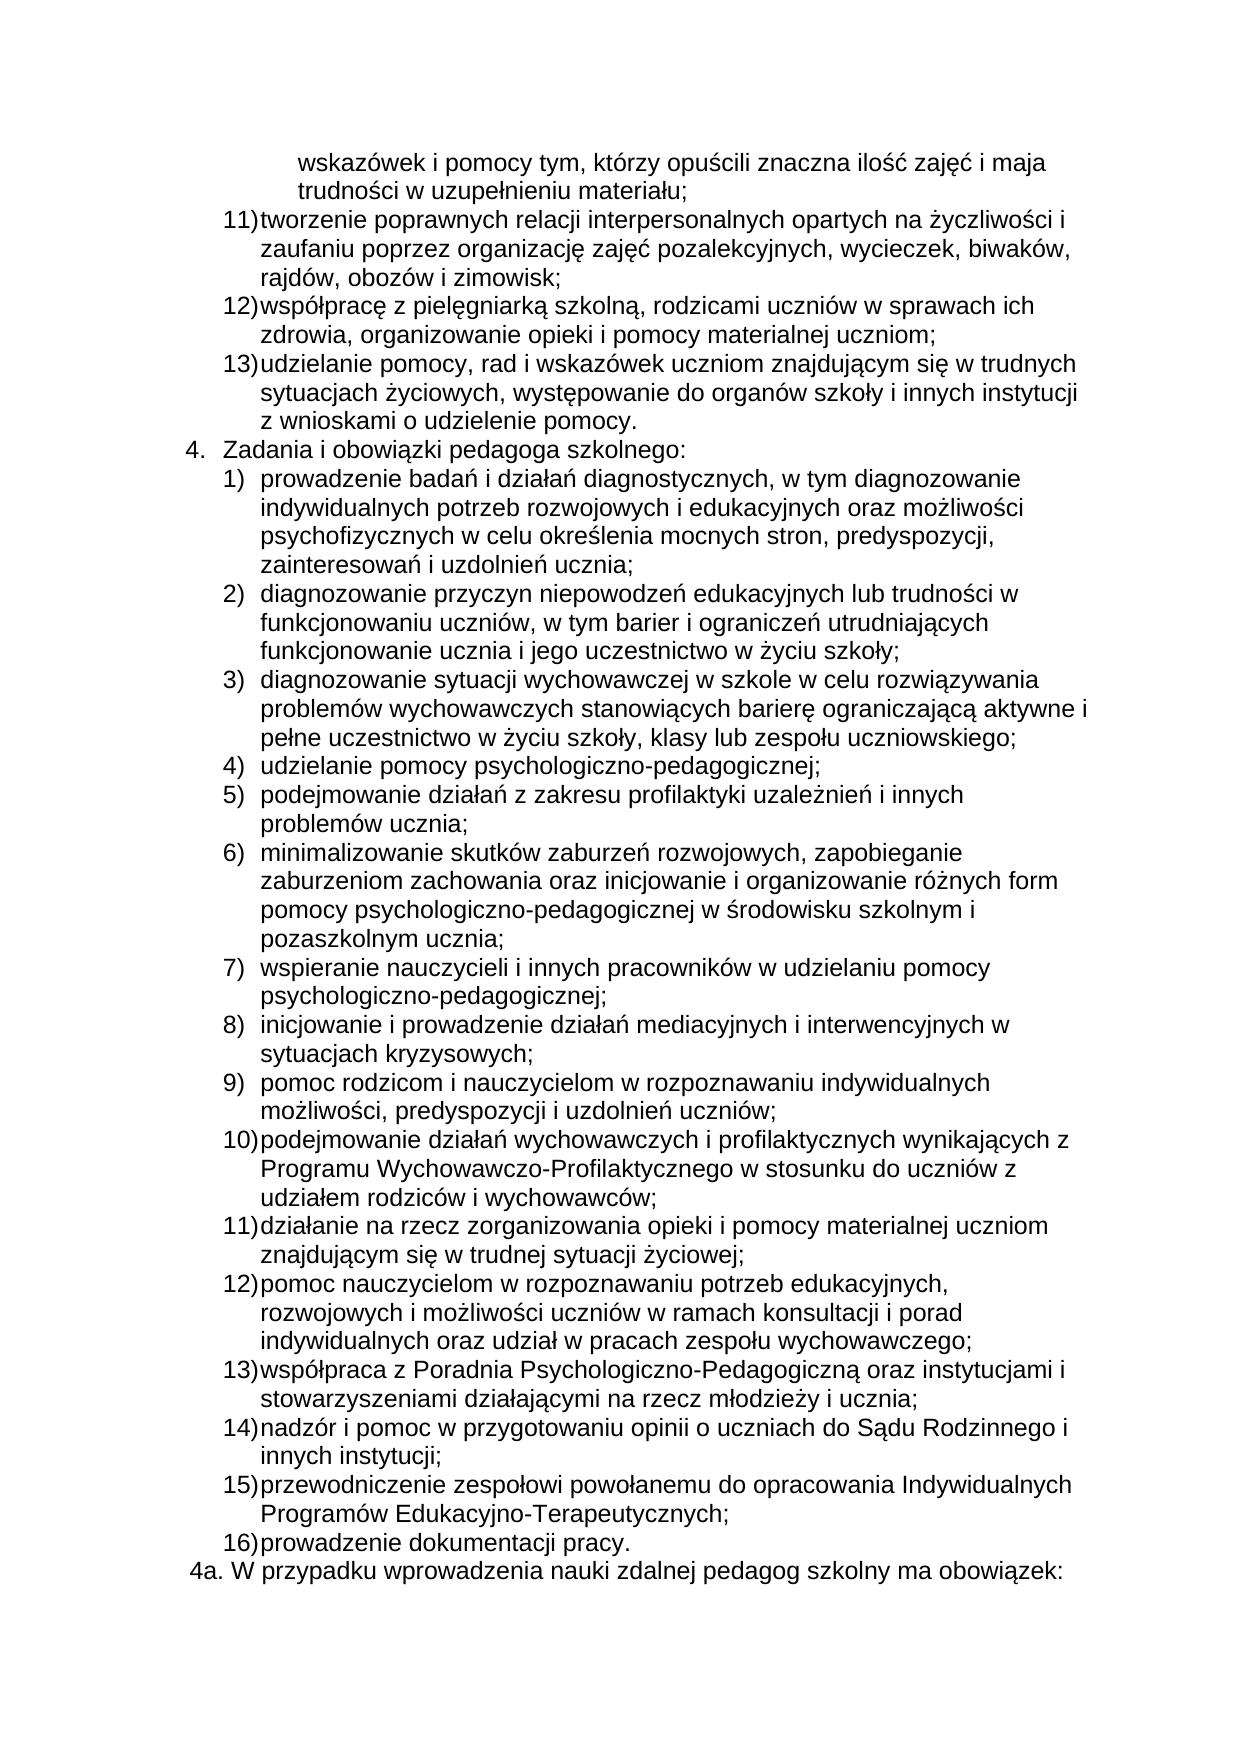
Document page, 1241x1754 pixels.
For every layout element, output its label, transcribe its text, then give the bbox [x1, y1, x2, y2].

list podejmowanie działań z zakresu profilaktyki uzależnień i innych problemów ucznia; [223, 780, 1093, 838]
list nadzór i pomoc w przygotowaniu opinii o uczniach do Sądu Rodzinnego i innych instytucji; [223, 1413, 1093, 1470]
list pomoc rodzicom i nauczycielom w rozpoznawaniu indywidualnych możliwości, predyspozycji i uzdolnień uczniów; [223, 1068, 1093, 1125]
list przewodniczenie zespołowi powołanemu do opracowania Indywidualnych Programów Edukacyjno-Terapeutycznych; [223, 1470, 1093, 1528]
list udzielanie pomocy, rad i wskazówek uczniom znajdującym się w trudnych sytuacjach życiowych, występowanie do organów szkoły i innych instytucji z wnioskami o udzielenie pomocy. [223, 349, 1093, 435]
list współpraca z Poradnia Psychologiczno-Pedagogiczną oraz instytucjami i stowarzyszeniami działającymi na rzecz młodzieży i ucznia; [223, 1355, 1093, 1413]
list inicjowanie i prowadzenie działań mediacyjnych i interwencyjnych w sytuacjach kryzysowych; [223, 1010, 1093, 1068]
list współpracę z pielęgniarką szkolną, rodzicami uczniów w sprawach ich zdrowia, organizowanie opieki i pomocy materialnej uczniom; [223, 291, 1093, 349]
list podejmowanie działań wychowawczych i profilaktycznych wynikających z Programu Wychowawczo-Profilaktycznego w stosunku do uczniów z udziałem rodziców i wychowawców; [223, 1125, 1093, 1211]
list wspieranie nauczycieli i innych pracowników w udzielaniu pomocy psychologiczno-pedagogicznej; [223, 953, 1093, 1010]
list prowadzenie badań i działań diagnostycznych, w tym diagnozowanie indywidualnych potrzeb rozwojowych i edukacyjnych oraz możliwości psychofizycznych w celu określenia mocnych stron, predyspozycji, zainteresowań i uzdolnień ucznia; [223, 464, 1093, 579]
list tworzenie poprawnych relacji interpersonalnych opartych na życzliwości i zaufaniu poprzez organizację zajęć pozalekcyjnych, wycieczek, biwaków, rajdów, obozów i zimowisk; [223, 205, 1093, 291]
list Zadania i obowiązki pedagoga szkolnego: [185, 435, 1093, 464]
list diagnozowanie sytuacji wychowawczej w szkole w celu rozwiązywania problemów wychowawczych stanowiących barierę ograniczającą aktywne i pełne uczestnictwo w życiu szkoły, klasy lub zespołu uczniowskiego; [223, 665, 1093, 751]
list diagnozowanie przyczyn niepowodzeń edukacyjnych lub trudności w funkcjonowaniu uczniów, w tym barier i ograniczeń utrudniających funkcjonowanie ucznia i jego uczestnictwo w życiu szkoły; [223, 579, 1093, 665]
text 4a. W przypadku wprowadzenia nauki zdalnej pedagog szkolny ma obowiązek: [148, 1556, 1093, 1585]
list działanie na rzecz zorganizowania opieki i pomocy materialnej uczniom znajdującym się w trudnej sytuacji życiowej; [223, 1211, 1093, 1269]
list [260, 148, 1093, 205]
list minimalizowanie skutków zaburzeń rozwojowych, zapobieganie zaburzeniom zachowania oraz inicjowanie i organizowanie różnych form pomocy psychologiczno-pedagogicznej w środowisku szkolnym i pozaszkolnym ucznia; [223, 838, 1093, 953]
list udzielanie pomocy psychologiczno-pedagogicznej; [223, 751, 1093, 780]
list prowadzenie dokumentacji pracy. [223, 1528, 1093, 1556]
list pomoc nauczycielom w rozpoznawaniu potrzeb edukacyjnych, rozwojowych i możliwości uczniów w ramach konsultacji i porad indywidualnych oraz udział w pracach zespołu wychowawczego; [223, 1269, 1093, 1355]
